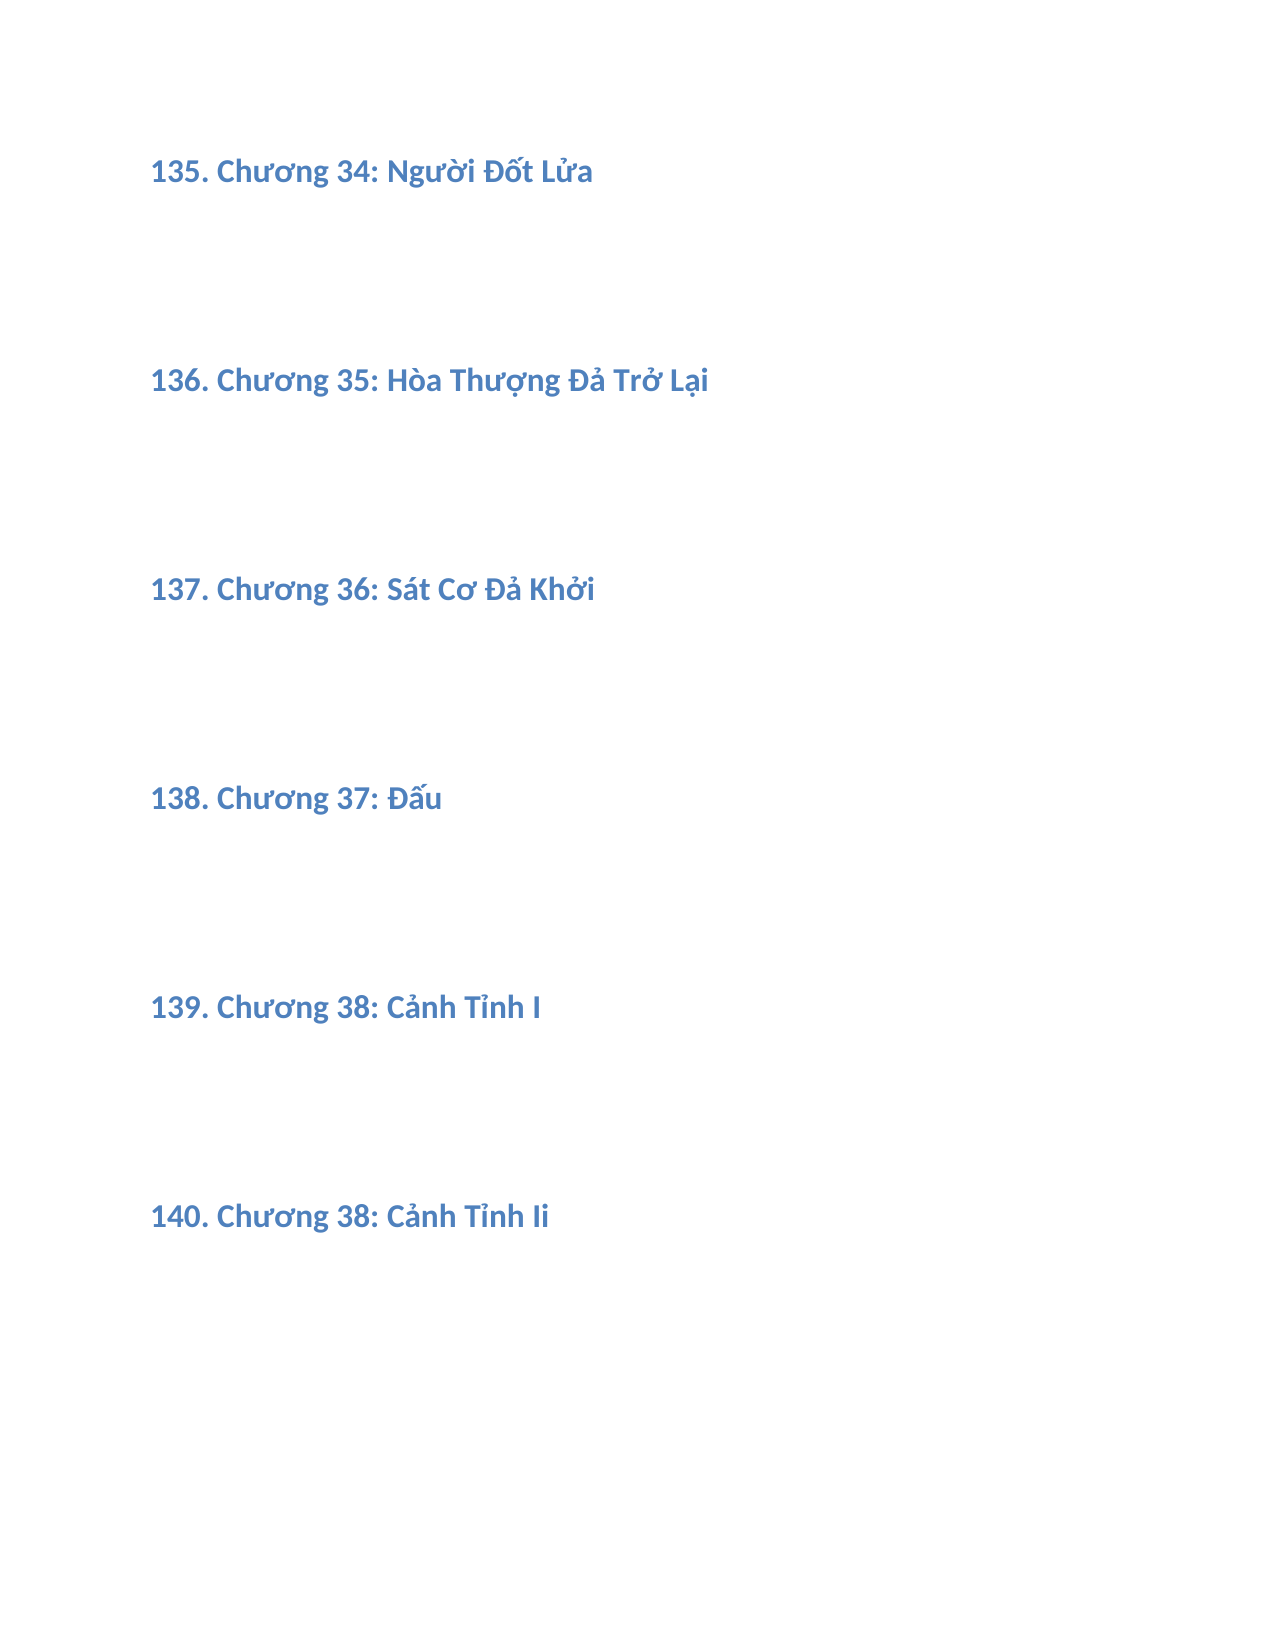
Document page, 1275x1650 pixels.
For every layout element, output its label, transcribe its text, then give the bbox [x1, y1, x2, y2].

subtitle 135. Chương 34: Người Đốt Lửa [150, 150, 1125, 191]
subtitle 139. Chương 38: Cảnh Tỉnh I [150, 986, 1125, 1027]
subtitle 140. Chương 38: Cảnh Tỉnh Ii [150, 1195, 1125, 1236]
subtitle 138. Chương 37: Đấu [150, 777, 1125, 818]
subtitle 136. Chương 35: Hòa Thượng Đả Trở Lại [150, 359, 1125, 400]
subtitle 137. Chương 36: Sát Cơ Đả Khởi [150, 568, 1125, 609]
